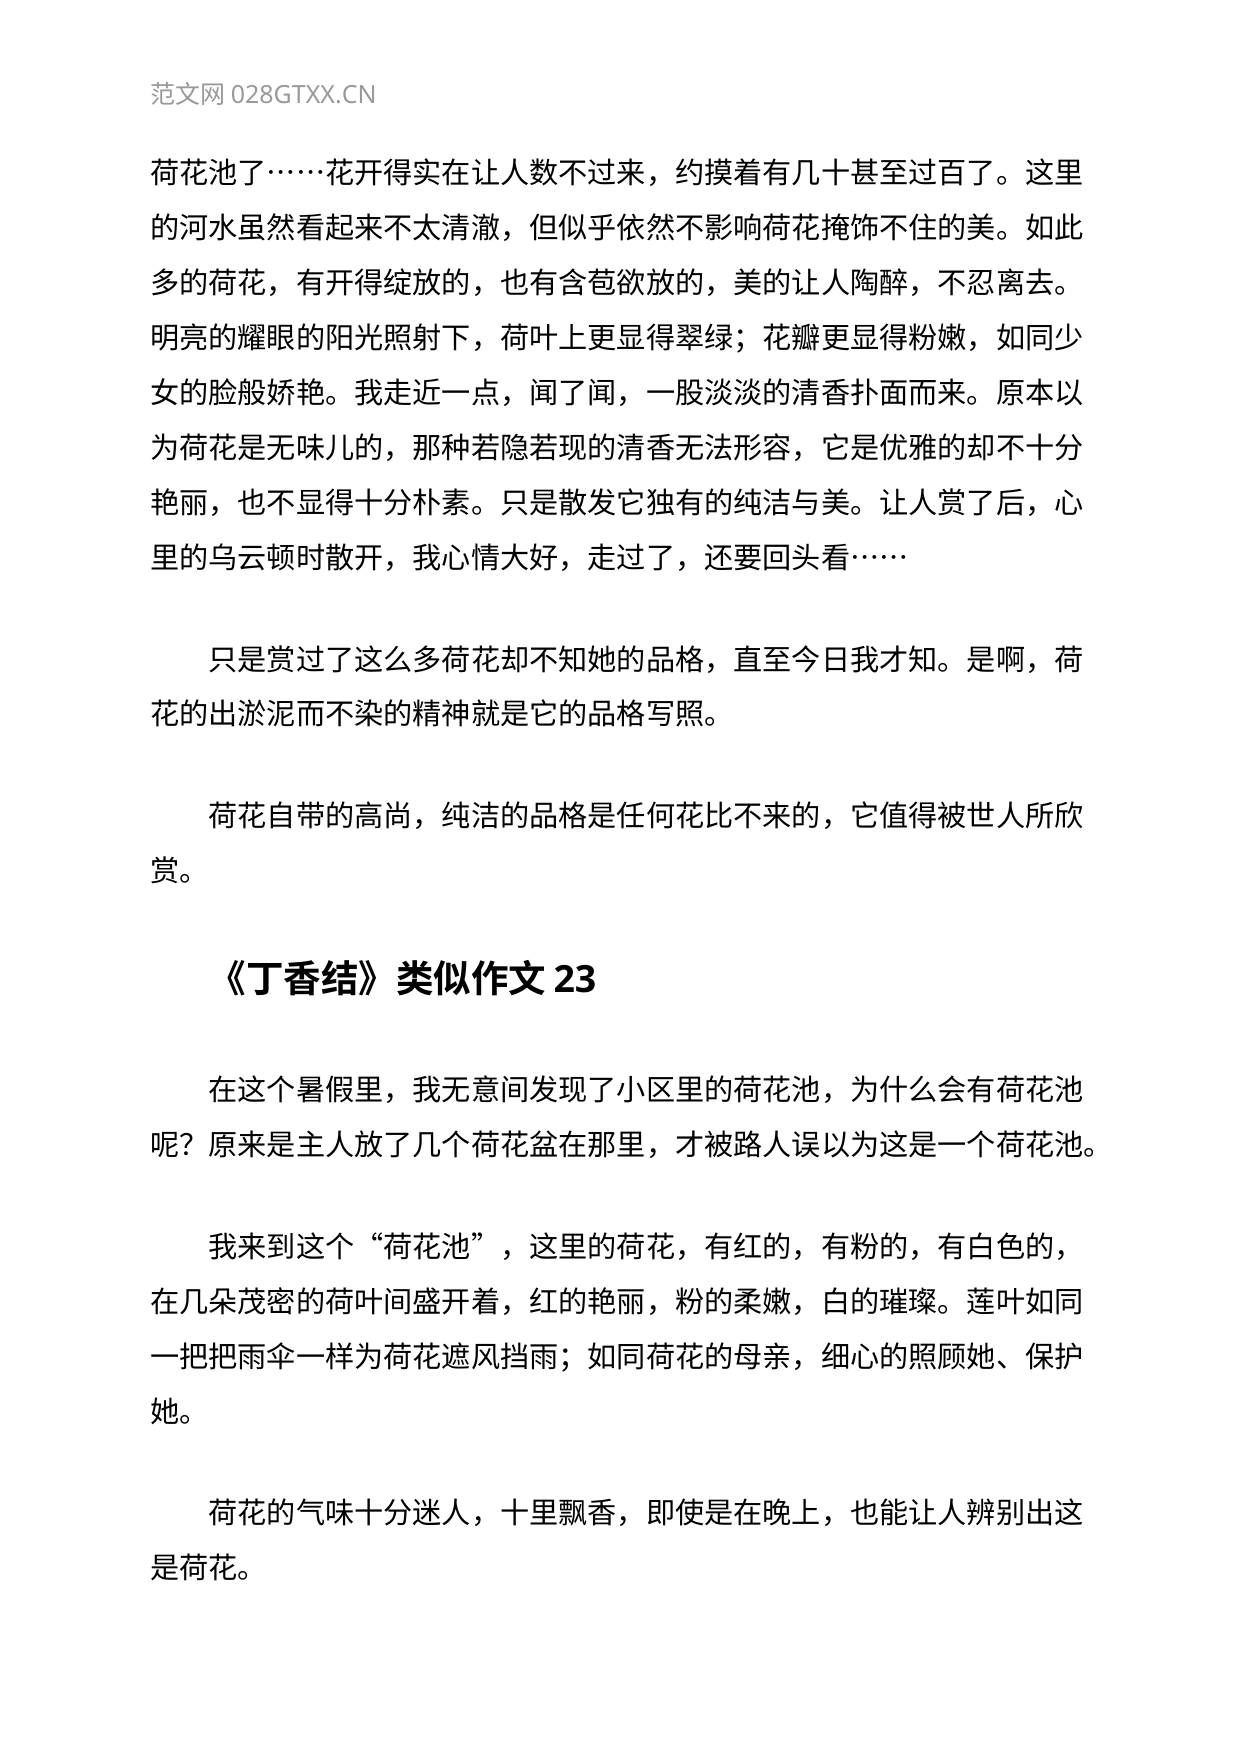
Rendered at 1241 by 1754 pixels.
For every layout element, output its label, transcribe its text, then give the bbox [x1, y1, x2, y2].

text 只是赏过了这么多荷花却不知她的品格，直至今日我才知。是啊，荷花的出淤泥而不染的精神就是它的品格写照。 [150, 636, 1090, 733]
text 荷花自带的高尚，纯洁的品格是任何花比不来的，它值得被世人所欣赏。 [150, 793, 1090, 890]
text 在这个暑假里，我无意间发现了小区里的荷花池，为什么会有荷花池呢？原来是主人放了几个荷花盆在那里，才被路人误以为这是一个荷花池。 [150, 1067, 1090, 1164]
text 《丁香结》类似作文23 [150, 949, 1090, 1004]
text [150, 150, 1090, 577]
text 我来到这个“荷花池”，这里的荷花，有红的，有粉的，有白色的，在几朵茂密的荷叶间盛开着，红的艳丽，粉的柔嫩，白的璀璨。莲叶如同一把把雨伞一样为荷花遮风挡雨；如同荷花的母亲，细心的照顾她、保护她。 [150, 1224, 1090, 1431]
text 荷花的气味十分迷人，十里飘香，即使是在晚上，也能让人辨别出这是荷花。 [150, 1490, 1090, 1587]
